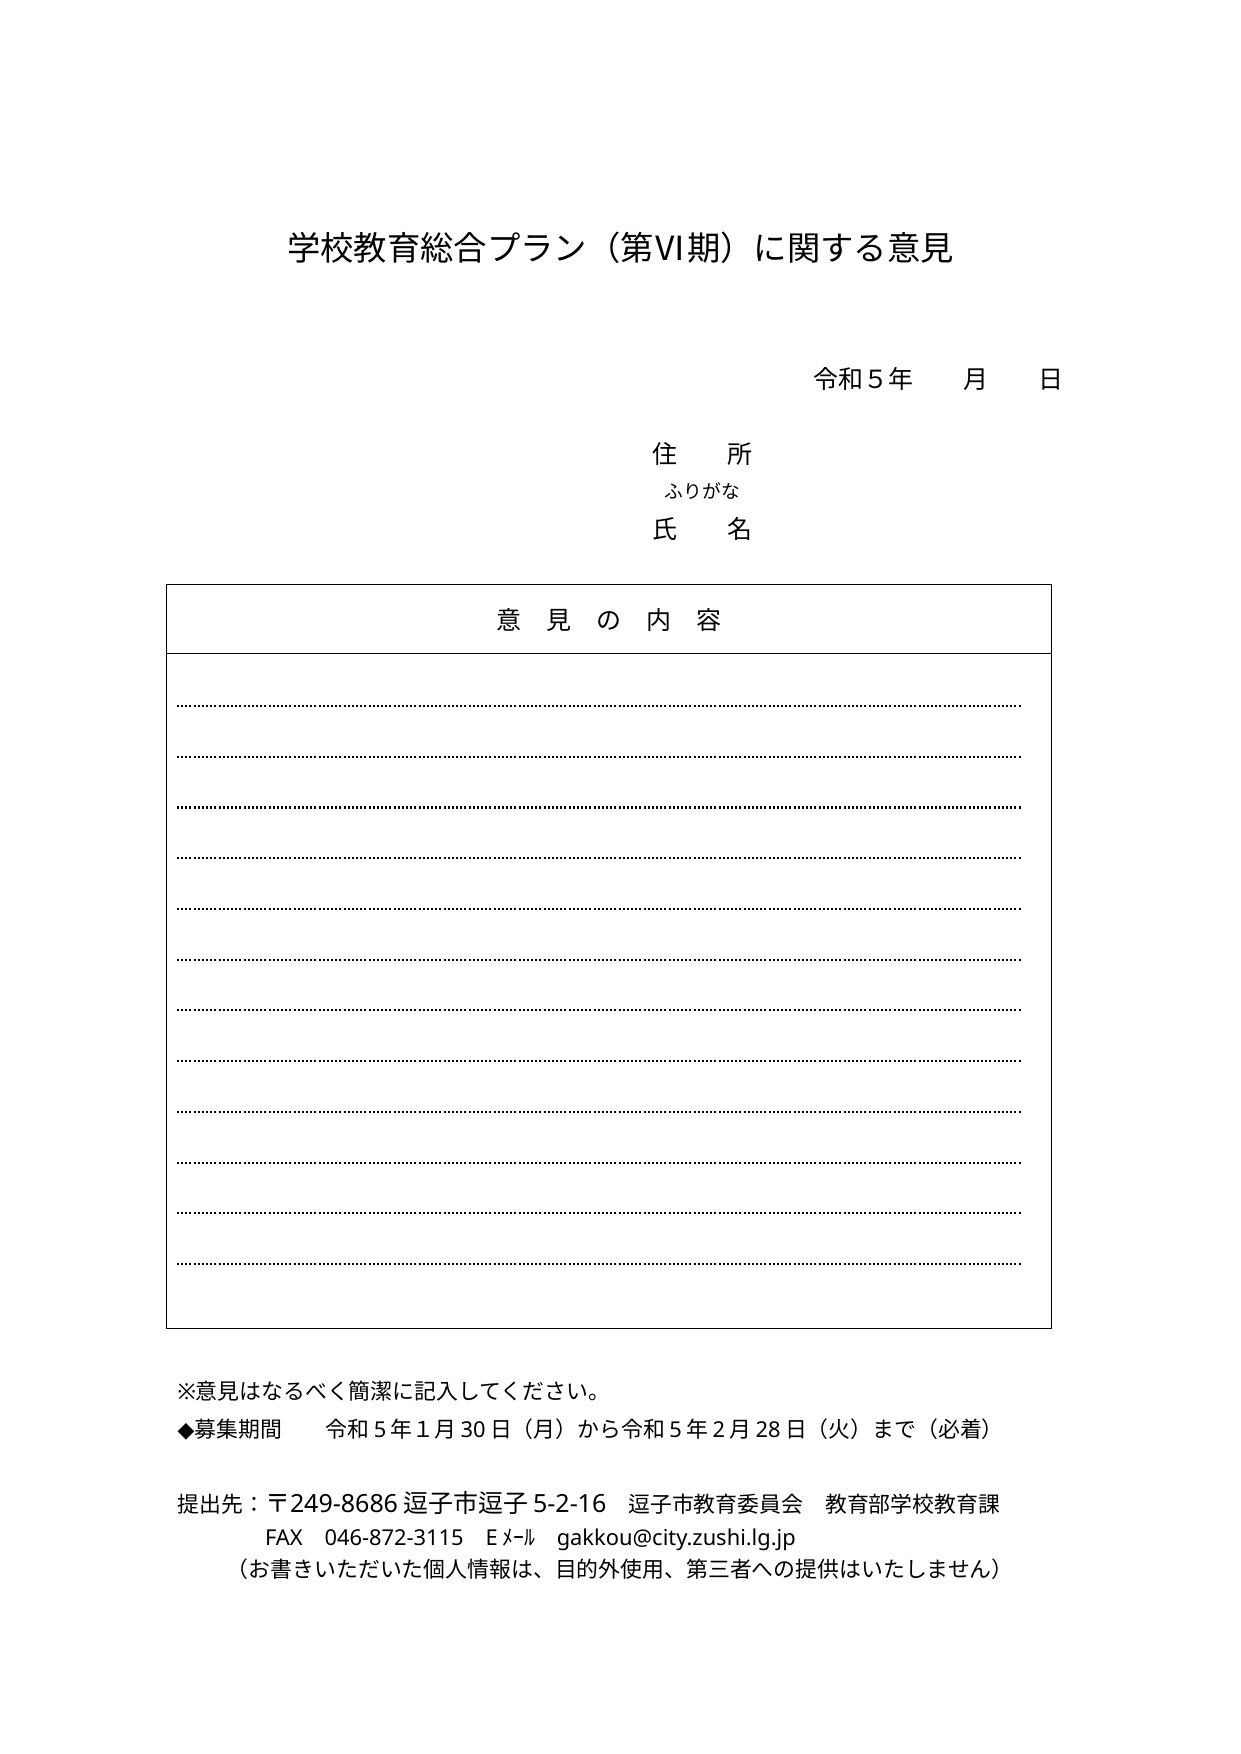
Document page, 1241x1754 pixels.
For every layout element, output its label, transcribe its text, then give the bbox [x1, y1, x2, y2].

text FAX 046-872-3115 Eﾒｰﾙ gakkou@city.zushi.lg.jp [177, 1520, 1063, 1552]
text 提出先：〒249-8686逗子市逗子5-2-16 逗子市教育委員会 教育部学校教育課 [177, 1484, 1063, 1520]
text ふりがな [646, 471, 1063, 509]
text 氏 名 [627, 509, 1063, 546]
text ◆募集期間 令和5年１月30日（月）から令和5年2月28日（火）まで（必着） [177, 1409, 1063, 1446]
text 住 所 [627, 434, 1063, 471]
table_cell [167, 654, 1051, 1328]
table_header 意 見 の 内 容 [167, 585, 1051, 653]
text 令和５年 月 日 [177, 359, 1063, 396]
text ※意見はなるべく簡潔に記入してください。 [177, 1371, 1063, 1409]
text （お書きいただいた個人情報は、目的外使用、第三者への提供はいたしません） [177, 1552, 1063, 1583]
text 学校教育総合プラン（第Ⅵ期）に関する意見 [177, 209, 1063, 284]
